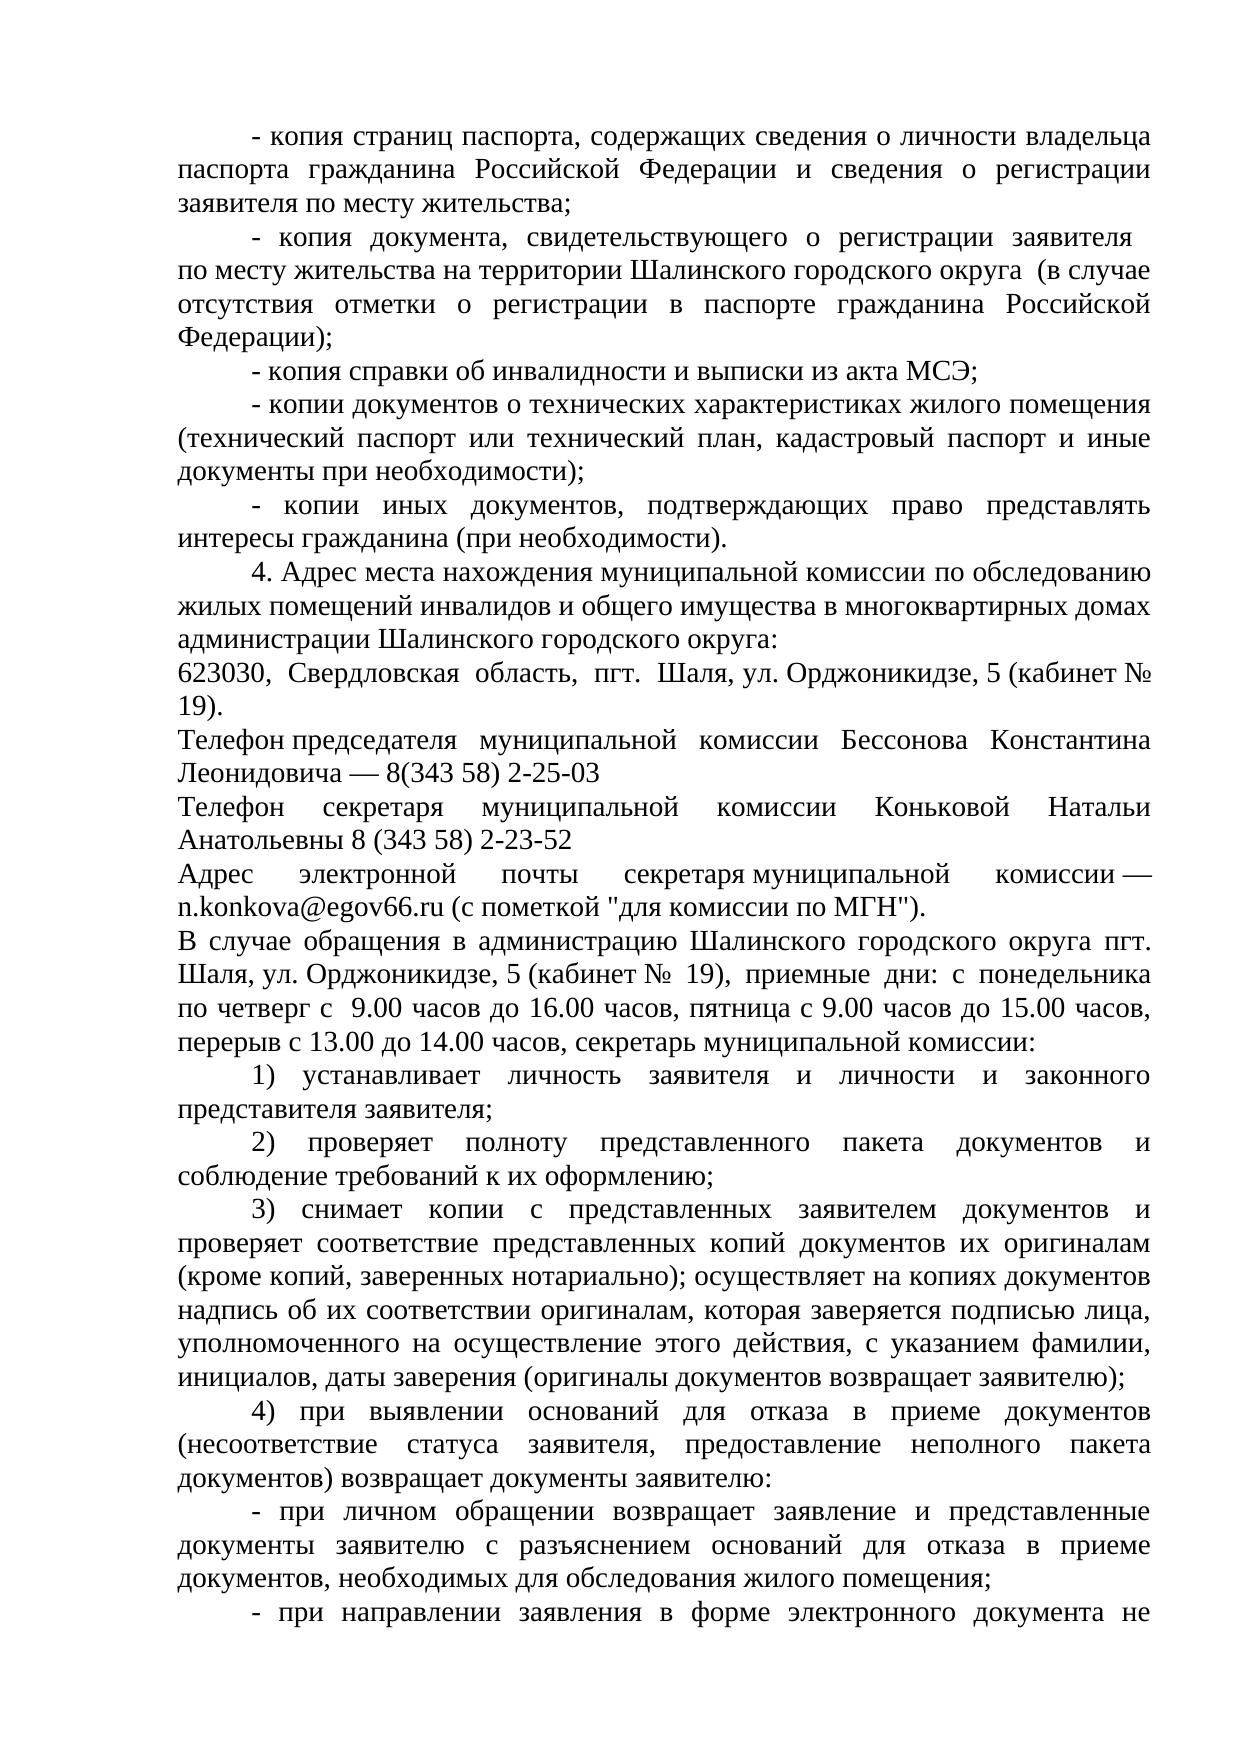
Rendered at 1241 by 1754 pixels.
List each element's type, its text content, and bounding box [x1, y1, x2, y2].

text - копии документов о технических характеристиках жилого помещения (технический паспорт или технический план, кадастровый паспорт и иные документы при необходимости); [177, 386, 1152, 487]
text Адрес электронной почты секретаря муниципальной комиссии — n.konkova@egov66.ru (с пометкой "для комиссии по МГН"). [177, 856, 1152, 923]
text - копии иных документов, подтверждающих право представлять интересы гражданина (при необходимости). [177, 487, 1152, 554]
text 623030, Свердловская область, пгт. Шаля, ул. Орджоникидзе, 5 (кабинет № 19). [177, 655, 1152, 722]
text 1) устанавливает личность заявителя и личности и законного представителя заявителя; [177, 1057, 1152, 1124]
text В случае обращения в администрацию Шалинского городского округа пгт. Шаля, ул. Орджоникидзе, 5 (кабинет № 19), приемные дни: с понедельника по четверг с 9.00 часов до 16.00 часов, пятница с 9.00 часов до 15.00 часов, перерыв с 13.00 до 14.00 часов, секретарь муниципальной комиссии: [177, 923, 1152, 1057]
text - копия документа, свидетельствующего о регистрации заявителя по месту жительства на территории Шалинского городского округа (в случае отсутствия отметки о регистрации в паспорте гражданина Российской Федерации); [177, 219, 1152, 353]
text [177, 1594, 1152, 1627]
text - при личном обращении возвращает заявление и представленные документы заявителю с разъяснением оснований для отказа в приеме документов, необходимых для обследования жилого помещения; [177, 1493, 1152, 1594]
text Телефон секретаря муниципальной комиссии Коньковой Натальи Анатольевны 8 (343 58) 2-23-52 [177, 789, 1152, 856]
text 4) при выявлении оснований для отказа в приеме документов (несоответствие статуса заявителя, предоставление неполного пакета документов) возвращает документы заявителю: [177, 1393, 1152, 1493]
text 3) снимает копии с представленных заявителем документов и проверяет соответствие представленных копий документов их оригиналам (кроме копий, заверенных нотариально); осуществляет на копиях документов надпись об их соответствии оригиналам, которая заверяется подписью лица, уполномоченного на осуществление этого действия, с указанием фамилии, инициалов, даты заверения (оригиналы документов возвращает заявителю); [177, 1191, 1152, 1393]
text 2) проверяет полноту представленного пакета документов и соблюдение требований к их оформлению; [177, 1124, 1152, 1191]
text Телефон председателя муниципальной комиссии Бессонова Константина Леонидовича — 8(343 58) 2-25-03 [177, 722, 1152, 789]
text - копия страниц паспорта, содержащих сведения о личности владельца паспорта гражданина Российской Федерации и сведения о регистрации заявителя по месту жительства; [177, 118, 1152, 219]
text 4. Адрес места нахождения муниципальной комиссии по обследованию жилых помещений инвалидов и общего имущества в многоквартирных домах администрации Шалинского городского округа: [177, 554, 1152, 655]
text - копия справки об инвалидности и выписки из акта МСЭ; [177, 353, 1152, 386]
